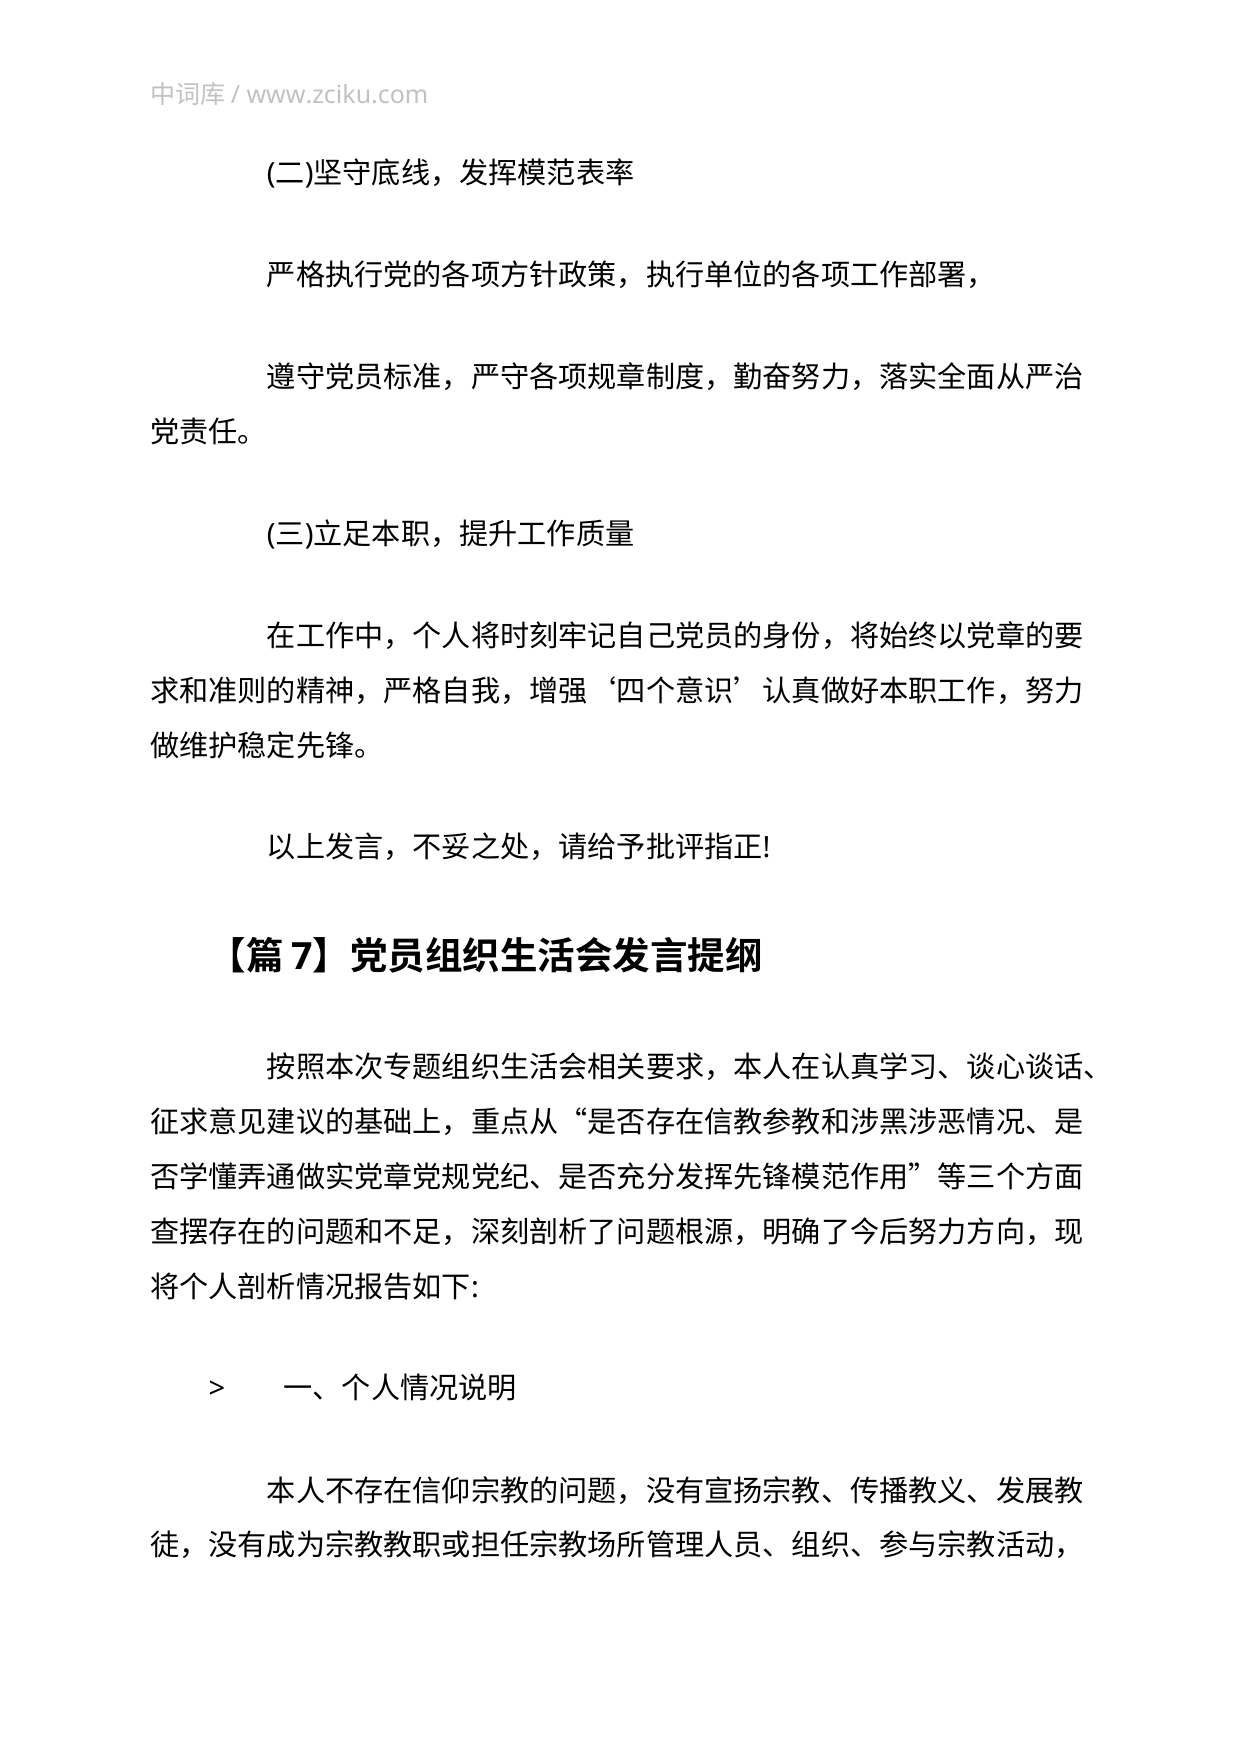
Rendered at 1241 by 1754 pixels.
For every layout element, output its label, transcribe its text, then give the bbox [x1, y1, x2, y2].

text > 一、个人情况说明 [150, 1365, 1090, 1407]
text 在工作中，个人将时刻牢记自己党员的身份，将始终以党章的要求和准则的精神，严格自我，增强‘四个意识’认真做好本职工作，努力做维护稳定先锋。 [150, 612, 1090, 764]
text 以上发言，不妥之处，请给予批评指正! [150, 824, 1090, 866]
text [150, 1467, 1090, 1564]
text (三)立足本职，提升工作质量 [150, 510, 1090, 553]
text (二)坚守底线，发挥模范表率 [150, 150, 1090, 192]
text 按照本次专题组织生活会相关要求，本人在认真学习、谈心谈话、征求意见建议的基础上，重点从“是否存在信教参教和涉黑涉恶情况、是否学懂弄通做实党章党规党纪、是否充分发挥先锋模范作用”等三个方面查摆存在的问题和不足，深刻剖析了问题根源，明确了今后努力方向，现将个人剖析情况报告如下: [150, 1043, 1090, 1306]
text 严格执行党的各项方针政策，执行单位的各项工作部署， [150, 252, 1090, 294]
text 遵守党员标准，严守各项规章制度，勤奋努力，落实全面从严治党责任。 [150, 354, 1090, 451]
text 【篇7】党员组织生活会发言提纲 [150, 926, 1090, 980]
